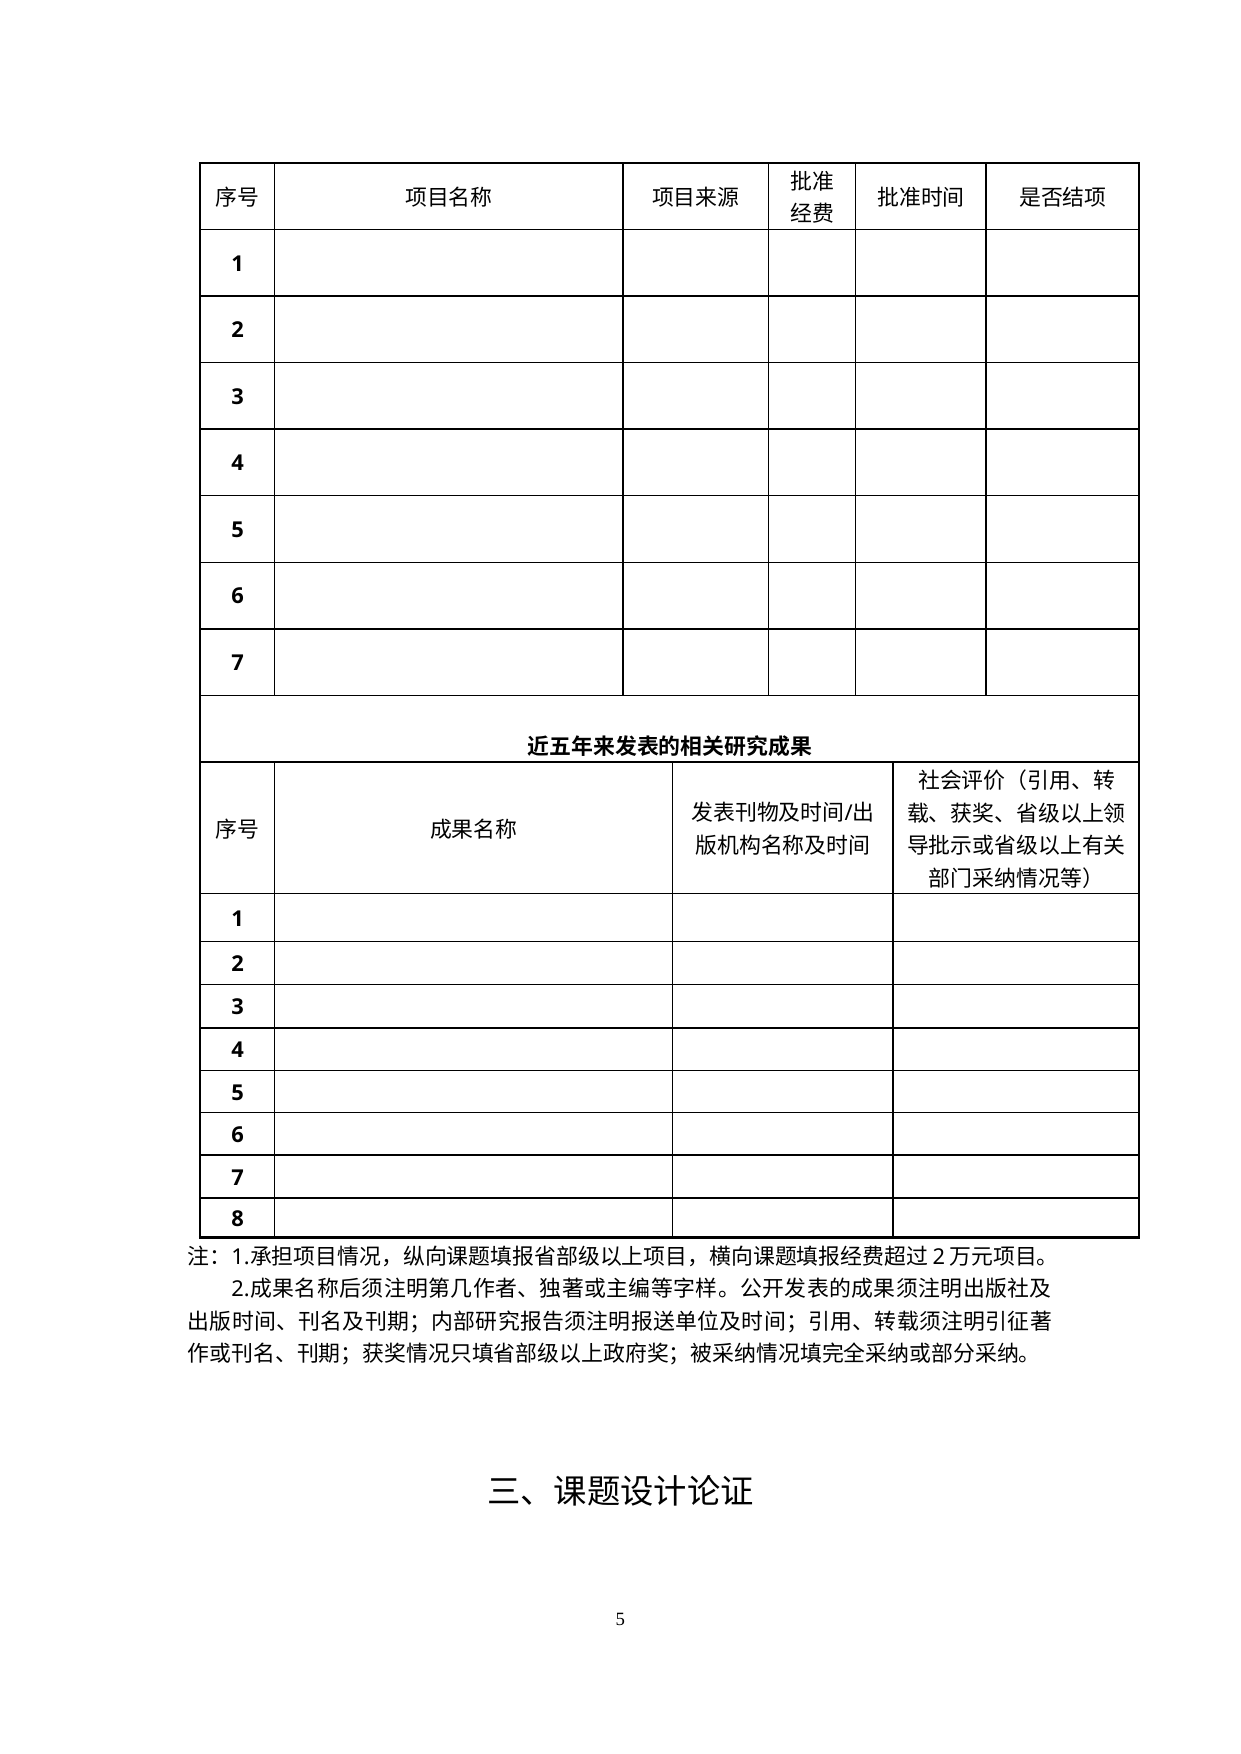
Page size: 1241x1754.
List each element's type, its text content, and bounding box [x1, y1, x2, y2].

table_cell [987, 630, 1138, 694]
table_cell [769, 496, 855, 561]
table_cell [673, 1071, 892, 1112]
table_cell [624, 496, 768, 561]
table_cell [275, 985, 672, 1027]
table_cell 是否结项 [987, 164, 1138, 228]
table_cell [769, 363, 855, 428]
table_cell 6 [201, 1113, 274, 1154]
table_cell [769, 230, 855, 295]
table_cell [673, 1113, 892, 1154]
table_cell [987, 430, 1138, 495]
table_cell [275, 1156, 672, 1197]
table_cell [987, 297, 1138, 362]
table_cell [275, 430, 622, 495]
table_cell 成果名称 [275, 763, 672, 893]
table_cell 1 [201, 230, 274, 295]
table_cell [275, 297, 622, 362]
table_cell [275, 496, 622, 561]
table_cell 5 [201, 1071, 274, 1112]
table_cell 发表刊物及时间/出版机构名称及时间 [673, 763, 892, 893]
table_cell [624, 230, 768, 295]
table_cell [894, 1199, 1138, 1236]
table_cell [624, 430, 768, 495]
table_cell 2 [201, 942, 274, 984]
table_cell 批准时间 [856, 164, 985, 228]
table_cell [275, 942, 672, 984]
table_cell [856, 230, 985, 295]
table_cell [856, 363, 985, 428]
table_cell 3 [201, 363, 274, 428]
table_cell [769, 630, 855, 694]
table_cell [769, 297, 855, 362]
table_cell [275, 1071, 672, 1112]
table_cell [769, 563, 855, 628]
text 三、课题设计论证 [187, 1456, 1053, 1521]
table_cell [624, 363, 768, 428]
table_cell 5 [201, 496, 274, 561]
table_cell [856, 563, 985, 628]
table_cell 7 [201, 630, 274, 694]
table_cell [987, 563, 1138, 628]
table_cell 批准 经费 [769, 164, 855, 228]
table_cell 4 [201, 430, 274, 495]
table_cell [987, 496, 1138, 561]
table_cell [673, 1156, 892, 1197]
table_cell [894, 985, 1138, 1027]
table_cell [856, 630, 985, 694]
table_cell [673, 1199, 892, 1236]
table_cell 2 [201, 297, 274, 362]
table_cell [275, 563, 622, 628]
table_cell [275, 1113, 672, 1154]
table_cell [856, 297, 985, 362]
table_cell [673, 942, 892, 984]
table_cell 1 [201, 894, 274, 941]
table_cell [275, 894, 672, 941]
table_cell [673, 1029, 892, 1070]
table_cell 3 [201, 985, 274, 1027]
table_cell 7 [201, 1156, 274, 1197]
text 2.成果名称后须注明第几作者、独著或主编等字样。公开发表的成果须注明出版社及出版时间、刊名及刊期；内部研究报告须注明报送单位及时间；引用、转载须注明引征著作或刊名、刊期；获奖情况只填省部级以上政府奖；被采纳情况填完全采纳或部分采纳。 [187, 1271, 1053, 1368]
table_cell 4 [201, 1029, 274, 1070]
table_cell [275, 630, 622, 694]
table_cell [987, 230, 1138, 295]
table_cell 6 [201, 563, 274, 628]
table_cell [624, 297, 768, 362]
table_cell [769, 430, 855, 495]
table_cell [894, 1071, 1138, 1112]
table_cell [673, 985, 892, 1027]
table_cell [894, 894, 1138, 941]
table_cell [275, 1029, 672, 1070]
table_cell [673, 894, 892, 941]
table_cell [894, 1029, 1138, 1070]
text 注：1.承担项目情况，纵向课题填报省部级以上项目，横向课题填报经费超过2万元项目。 [187, 1238, 1053, 1271]
table_cell [894, 1156, 1138, 1197]
table_cell [275, 363, 622, 428]
table_cell 项目来源 [624, 164, 768, 228]
table_cell 序号 [201, 164, 274, 228]
table_cell [856, 496, 985, 561]
table_cell 社会评价（引用、转载、获奖、省级以上领导批示或省级以上有关部门采纳情况等） [894, 763, 1138, 893]
table_cell [624, 563, 768, 628]
table_cell 8 [201, 1199, 274, 1236]
table_cell [275, 230, 622, 295]
table_cell [624, 630, 768, 694]
table_cell 项目名称 [275, 164, 622, 228]
table_cell [275, 1199, 672, 1236]
table_cell [894, 942, 1138, 984]
table_cell 序号 [201, 763, 274, 893]
table_cell [894, 1113, 1138, 1154]
table_cell [987, 363, 1138, 428]
table_cell 近五年来发表的相关研究成果 [201, 696, 1138, 761]
table_cell [856, 430, 985, 495]
